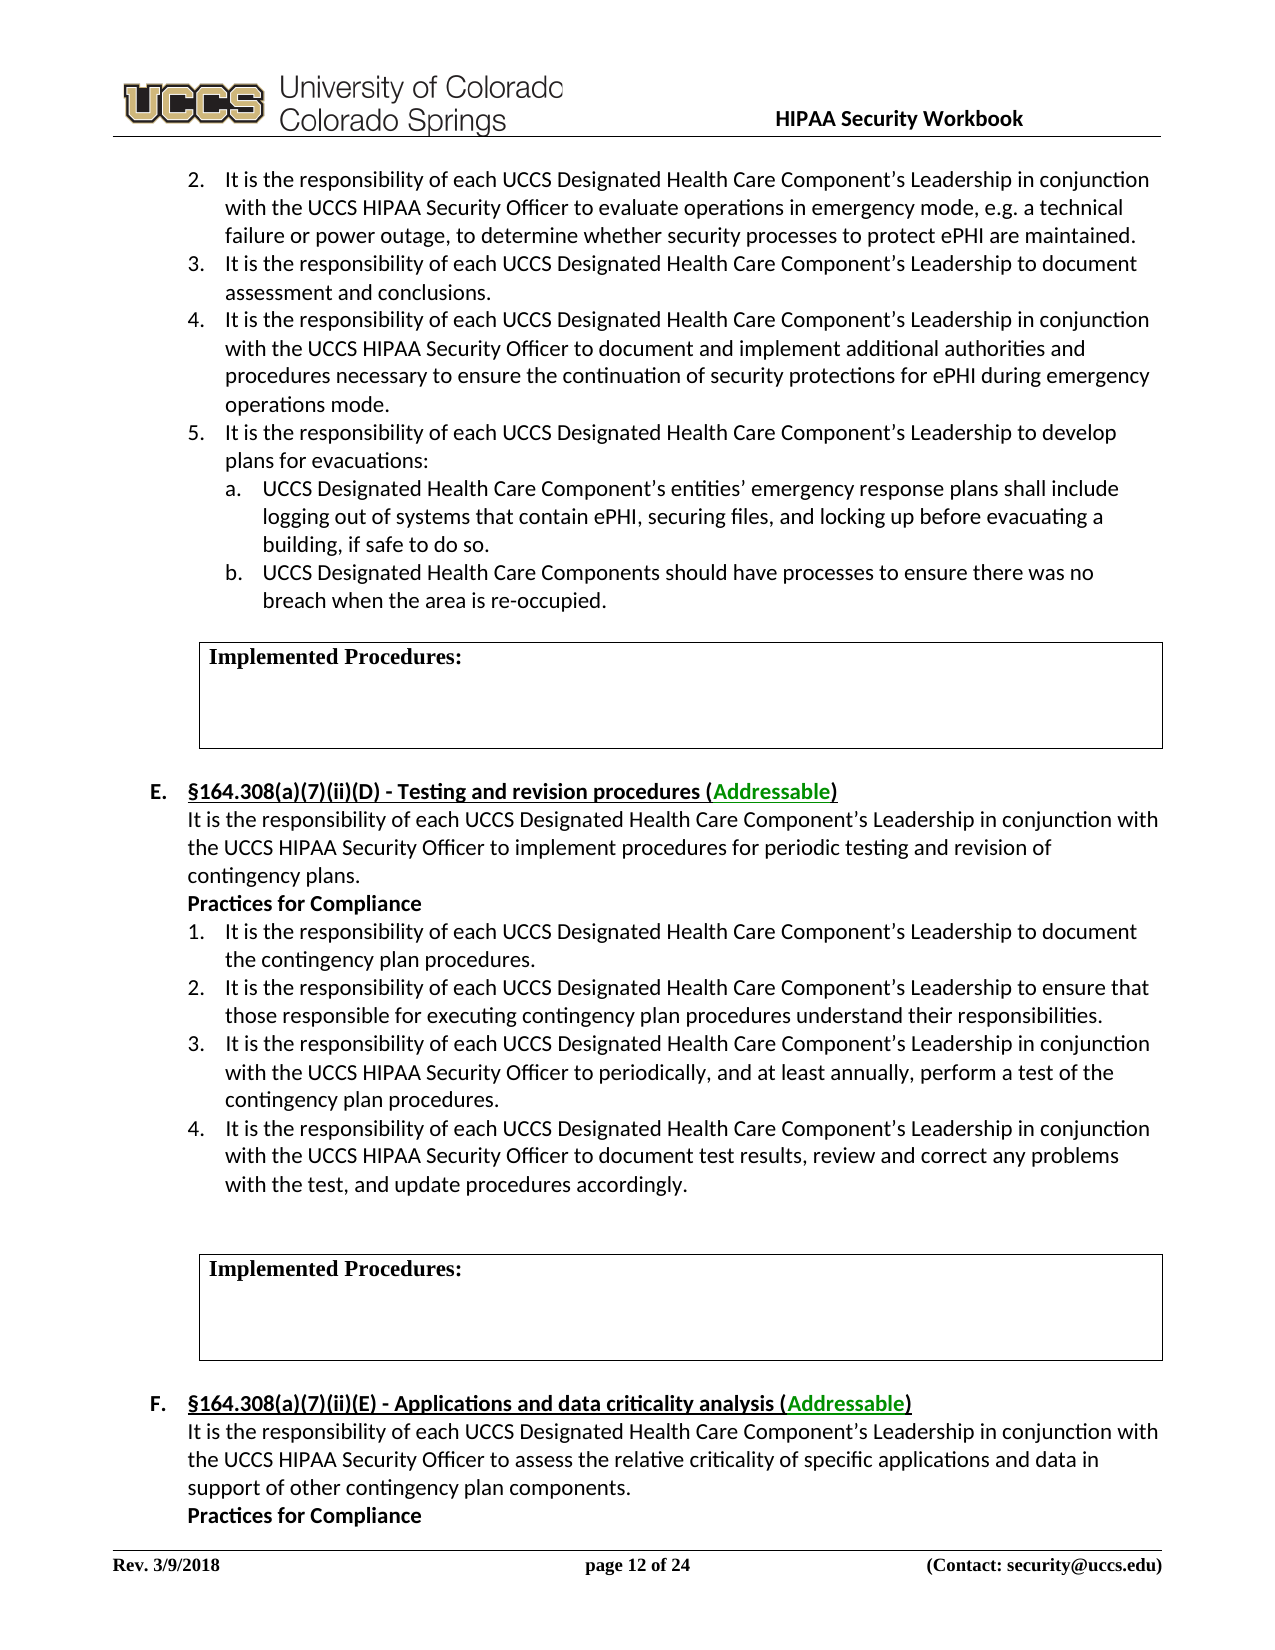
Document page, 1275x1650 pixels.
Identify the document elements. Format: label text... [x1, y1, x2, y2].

text It is the responsibility of each UCCS Designated Health Care Component’s Leadership in conjunction with the UCCS HIPAA Security Officer to implement procedures for periodic testing and revision of contingency plans. [187, 805, 1162, 889]
text 4. It is the responsibility of each UCCS Designated Health Care Component’s Leadership in conjunction with the UCCS HIPAA Security Officer to document test results, review and correct any problems with the test, and update procedures accordingly. [187, 1114, 1162, 1198]
list UCCS Designated Health Care Component’s entities’ emergency response plans shall include logging out of systems that contain ePHI, securing files, and locking up before evacuating a building, if safe to do so. [225, 474, 1162, 558]
list §164.308(a)(7)(ii)(D) - Testing and revision procedures (Addressable) [150, 777, 1162, 805]
list It is the responsibility of each UCCS Designated Health Care Component’s Leadership to document assessment and conclusions. [187, 249, 1162, 306]
table_header Implemented Procedures: [200, 643, 1162, 748]
table_header Implemented Procedures: [200, 1255, 1162, 1360]
text Practices for Compliance [187, 1501, 1162, 1529]
list §164.308(a)(7)(ii)(E) - Applications and data criticality analysis (Addressable) [150, 1389, 1162, 1417]
text Practices for Compliance [187, 889, 1162, 917]
list It is the responsibility of each UCCS Designated Health Care Component’s Leadership in conjunction with the UCCS HIPAA Security Officer to evaluate operations in emergency mode, e.g. a technical failure or power outage, to determine whether security processes to protect ePHI are maintained. [187, 166, 1162, 249]
list It is the responsibility of each UCCS Designated Health Care Component’s Leadership to develop plans for evacuations: [187, 418, 1162, 474]
text It is the responsibility of each UCCS Designated Health Care Component’s Leadership in conjunction with the UCCS HIPAA Security Officer to assess the relative criticality of specific applications and data in support of other contingency plan components. [187, 1417, 1162, 1501]
list It is the responsibility of each UCCS Designated Health Care Component’s Leadership to document the contingency plan procedures. [187, 917, 1162, 973]
list It is the responsibility of each UCCS Designated Health Care Component’s Leadership in conjunction with the UCCS HIPAA Security Officer to document and implement additional authorities and procedures necessary to ensure the continuation of security protections for ePHI during emergency operations mode. [187, 306, 1162, 418]
list UCCS Designated Health Care Components should have processes to ensure there was no breach when the area is re-occupied. [225, 558, 1162, 614]
text 3. It is the responsibility of each UCCS Designated Health Care Component’s Leadership in conjunction with the UCCS HIPAA Security Officer to periodically, and at least annually, perform a test of the contingency plan procedures. [187, 1029, 1162, 1114]
list It is the responsibility of each UCCS Designated Health Care Component’s Leadership to ensure that those responsible for executing contingency plan procedures understand their responsibilities. [187, 973, 1162, 1029]
